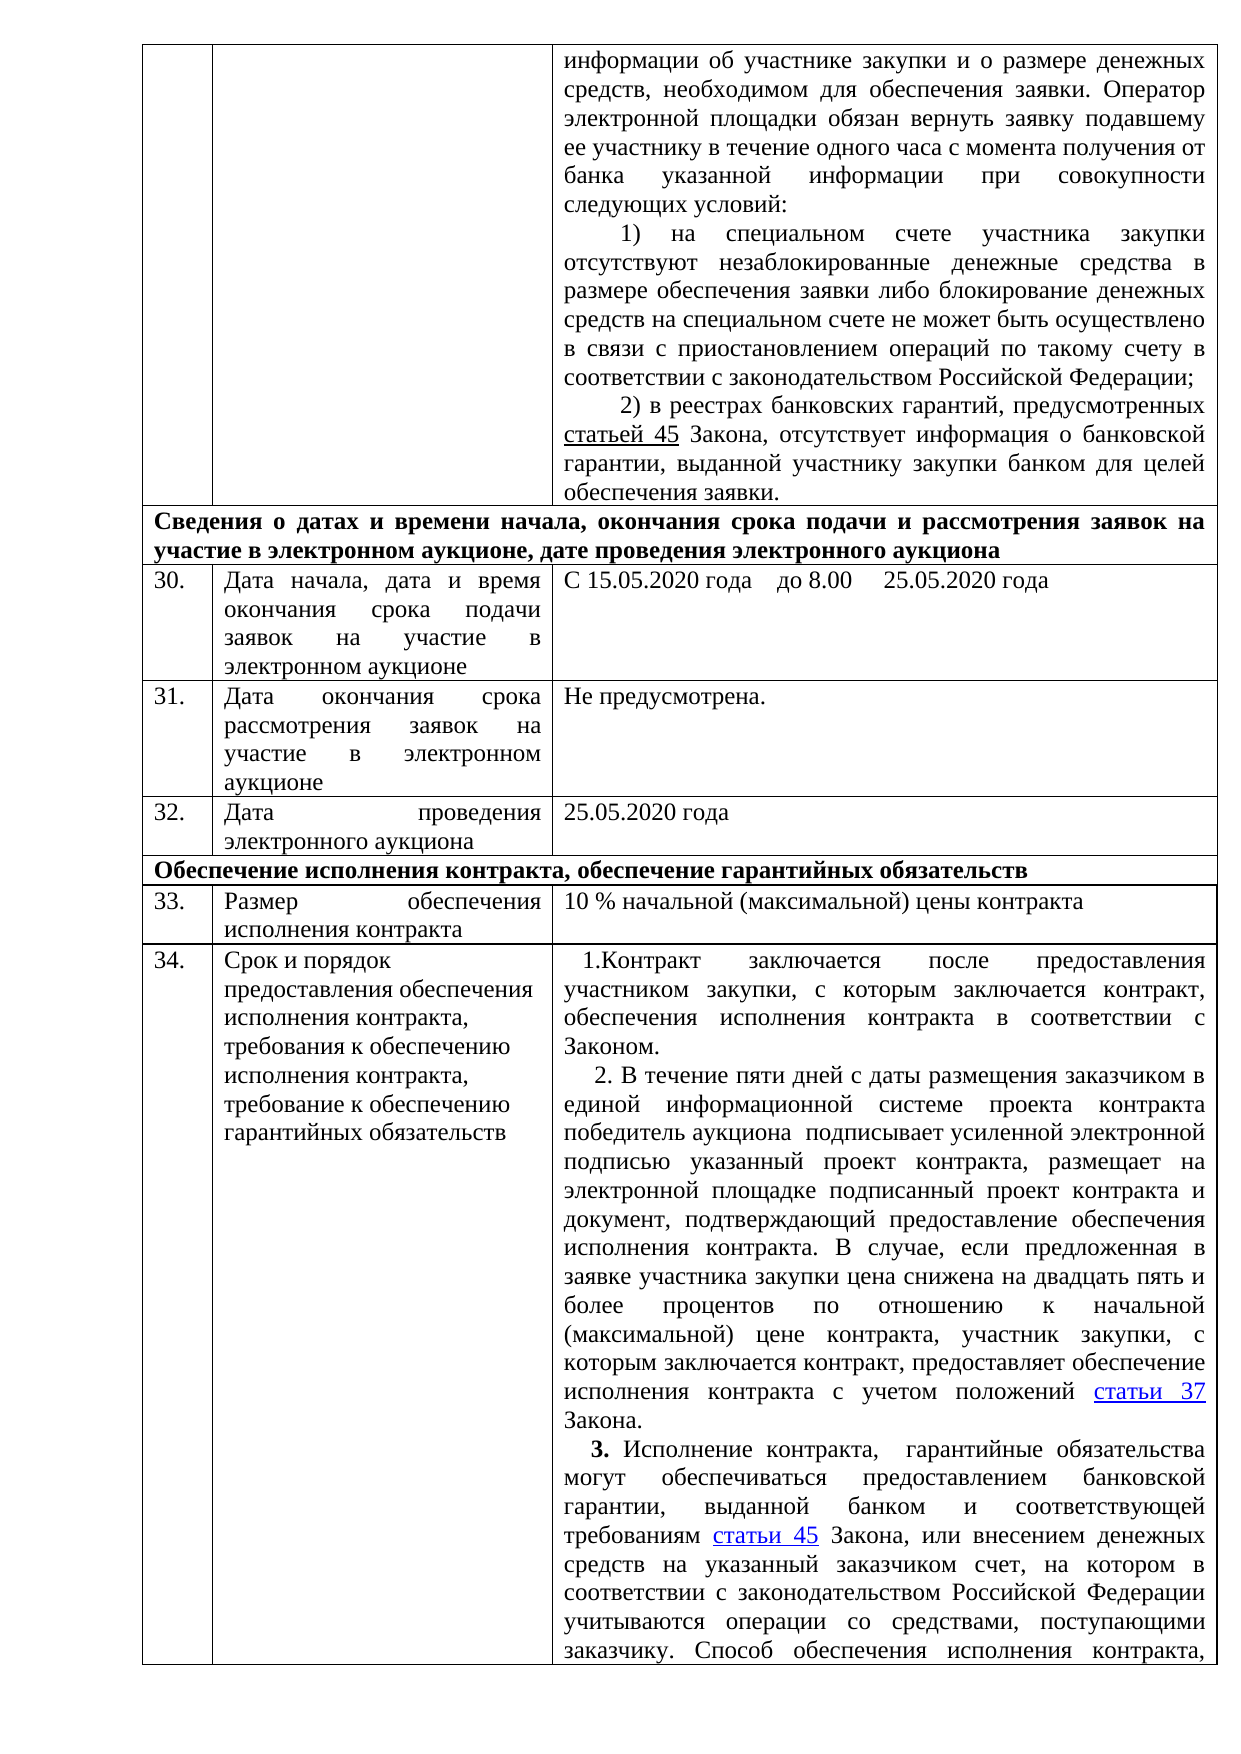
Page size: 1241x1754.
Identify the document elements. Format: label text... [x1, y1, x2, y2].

table_cell Дата окончания срока рассмотрения заявок на участие в электронном аукционе [213, 681, 552, 796]
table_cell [553, 45, 1217, 505]
table_cell [143, 886, 212, 943]
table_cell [213, 945, 552, 1664]
table_cell Сведения о датах и времени начала, окончания срока подачи и рассмотрения заявок на участие в электронном аукционе, дате проведения электронного аукциона [143, 506, 1217, 564]
table_cell [143, 681, 212, 796]
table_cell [213, 45, 552, 505]
table_cell [143, 797, 212, 854]
table_cell Не предусмотрена. [553, 681, 1217, 796]
table_cell Обеспечение исполнения контракта, обеспечение гарантийных обязательств [143, 856, 1217, 884]
table_cell С 15.05.2020 года до 8.00 25.05.2020 года [553, 565, 1217, 680]
table_cell [143, 565, 212, 680]
table_cell Дата проведения электронного аукциона [213, 797, 552, 854]
table_cell 10 % начальной (максимальной) цены контракта [553, 886, 1216, 943]
table_cell [143, 45, 212, 505]
table_cell Размер обеспечения исполнения контракта [213, 886, 552, 943]
table_cell 25.05.2020 года [553, 797, 1217, 854]
table_cell Дата начала, дата и время окончания срока подачи заявок на участие в электронном аукционе [213, 565, 552, 680]
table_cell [553, 945, 1216, 1664]
table_cell [143, 945, 212, 1664]
